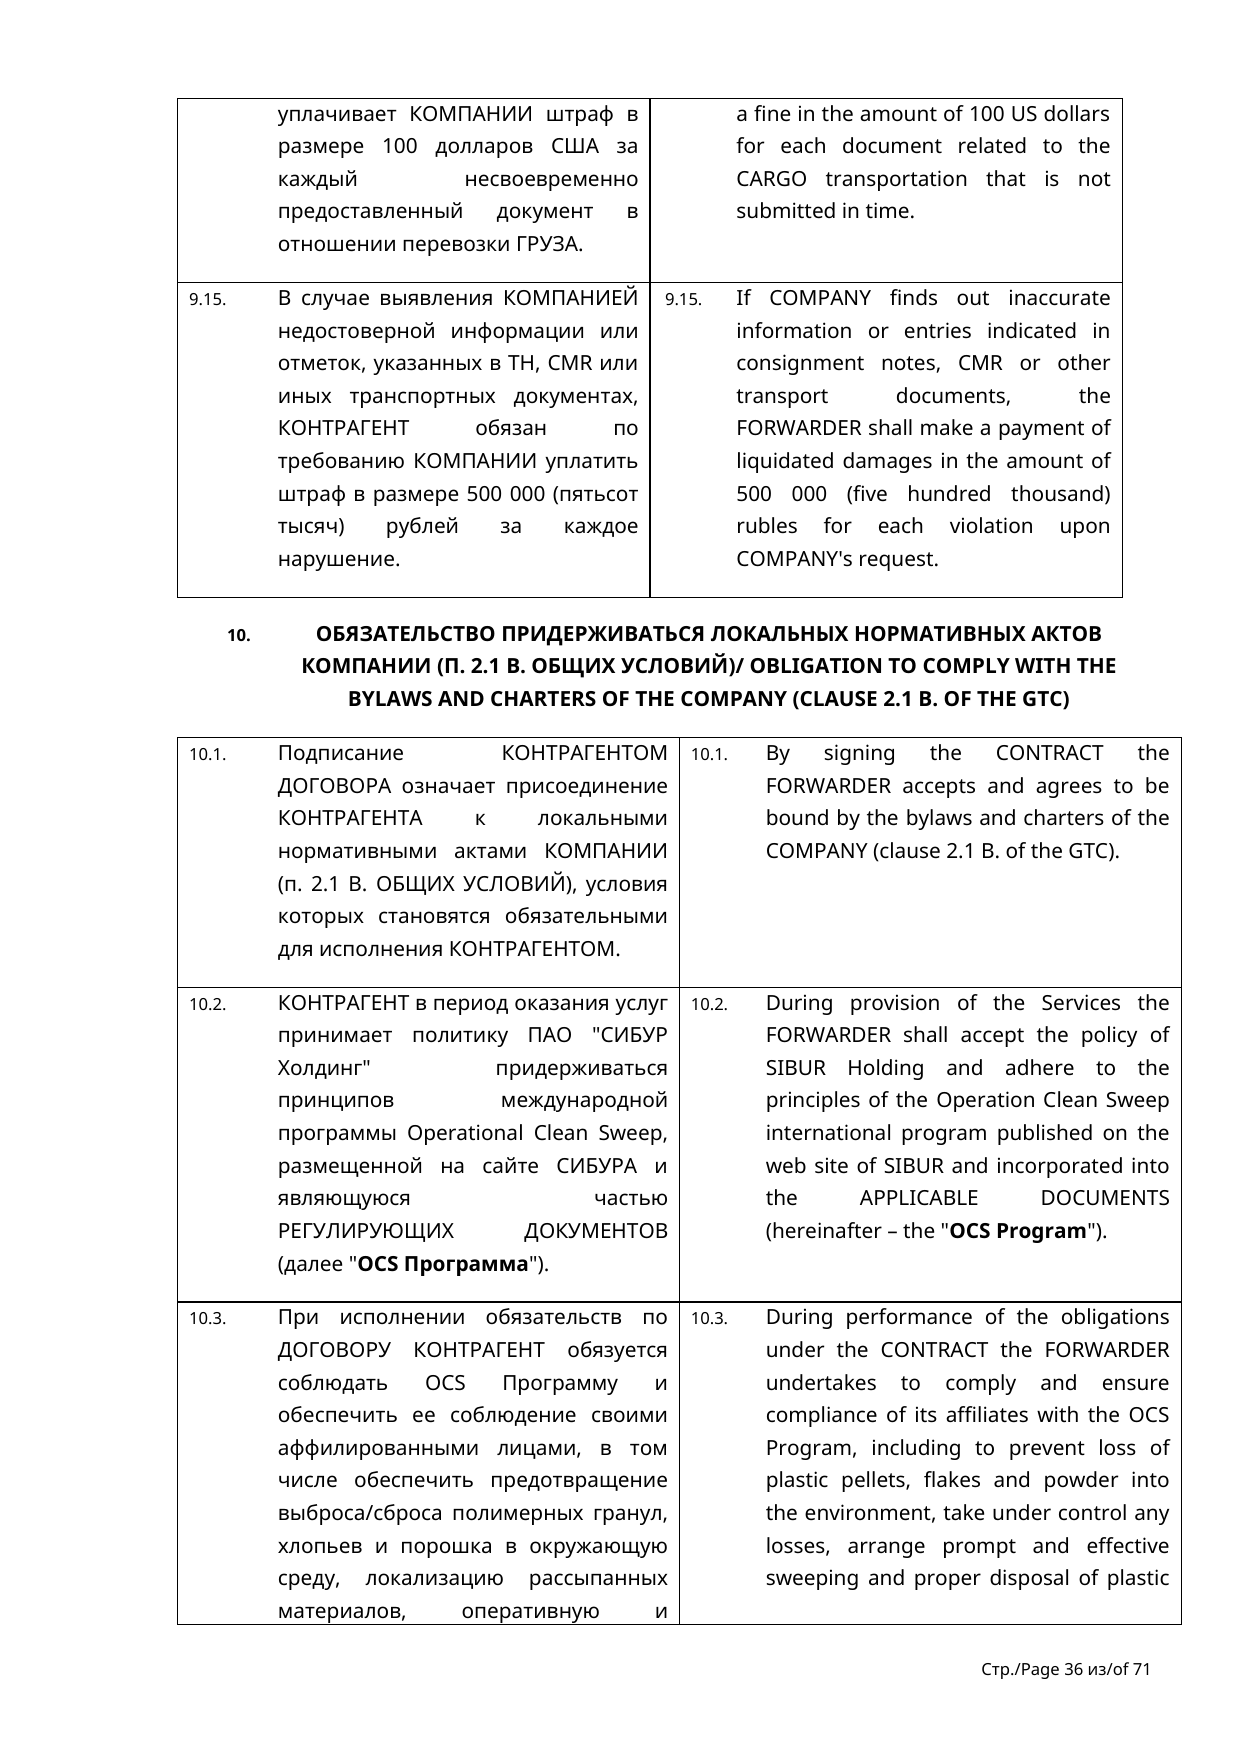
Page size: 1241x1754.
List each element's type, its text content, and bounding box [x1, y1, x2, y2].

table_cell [178, 99, 649, 282]
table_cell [178, 1303, 679, 1624]
subtitle ОБЯЗАТЕЛЬСТВО ПРИДЕРЖИВАТЬСЯ ЛОКАЛЬНЫХ НОРМАТИВНЫХ АКТОВ КОМПАНИИ (П. 2.1 В. ОБЩИХ УСЛОВИЙ)/ obligation to comply with the BYLAWS AND CHARTERS OF THE COMPANY (CLAUSE 2.1 B. OF THE GTC) [177, 619, 1152, 712]
table_cell During provision of the Services the FORWARDER shall accept the policy of SIBUR Holding and adhere to the principles of the Operation Clean Sweep international program published on the web site of SIBUR and incorporated into the APPLICABLE DOCUMENTS (hereinafter – the "OCS Program"). [680, 988, 1181, 1301]
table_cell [651, 99, 1122, 282]
table_cell If COMPANY finds out inaccurate information or entries indicated in consignment notes, CMR or other transport documents, the FORWARDER shall make a payment of liquidated damages in the amount of 500 000 (five hundred thousand) rubles for each violation upon COMPANY's request. [651, 283, 1122, 597]
table_cell В случае выявления КОМПАНИЕЙ недостоверной информации или отметок, указанных в ТН, CMR или иных транспортных документах, КОНТРАГЕНТ обязан по требованию КОМПАНИИ уплатить штраф в размере 500 000 (пятьсот тысяч) рублей за каждое нарушение. [178, 283, 649, 597]
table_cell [680, 1303, 1181, 1624]
table_cell КОНТРАГЕНТ в период оказания услуг принимает политику ПАО "СИБУР Холдинг" придерживаться принципов международной программы Operational Clean Sweep, размещенной на сайте СИБУРА и являющуюся частью РЕГУЛИРУЮЩИХ ДОКУМЕНТОВ (далее "OCS Программа"). [178, 988, 679, 1301]
table_header Подписание КОНТРАГЕНТОМ ДОГОВОРА означает присоединение КОНТРАГЕНТА к локальными нормативными актами КОМПАНИИ (п. 2.1 В. ОБЩИХ УСЛОВИЙ), условия которых становятся обязательными для исполнения КОНТРАГЕНТОМ. [178, 738, 679, 987]
table_header By signing the CONTRACT the FORWARDER accepts and agrees to be bound by the bylaws and charters of the COMPANY (clause 2.1 B. of the GTC). [680, 738, 1181, 987]
